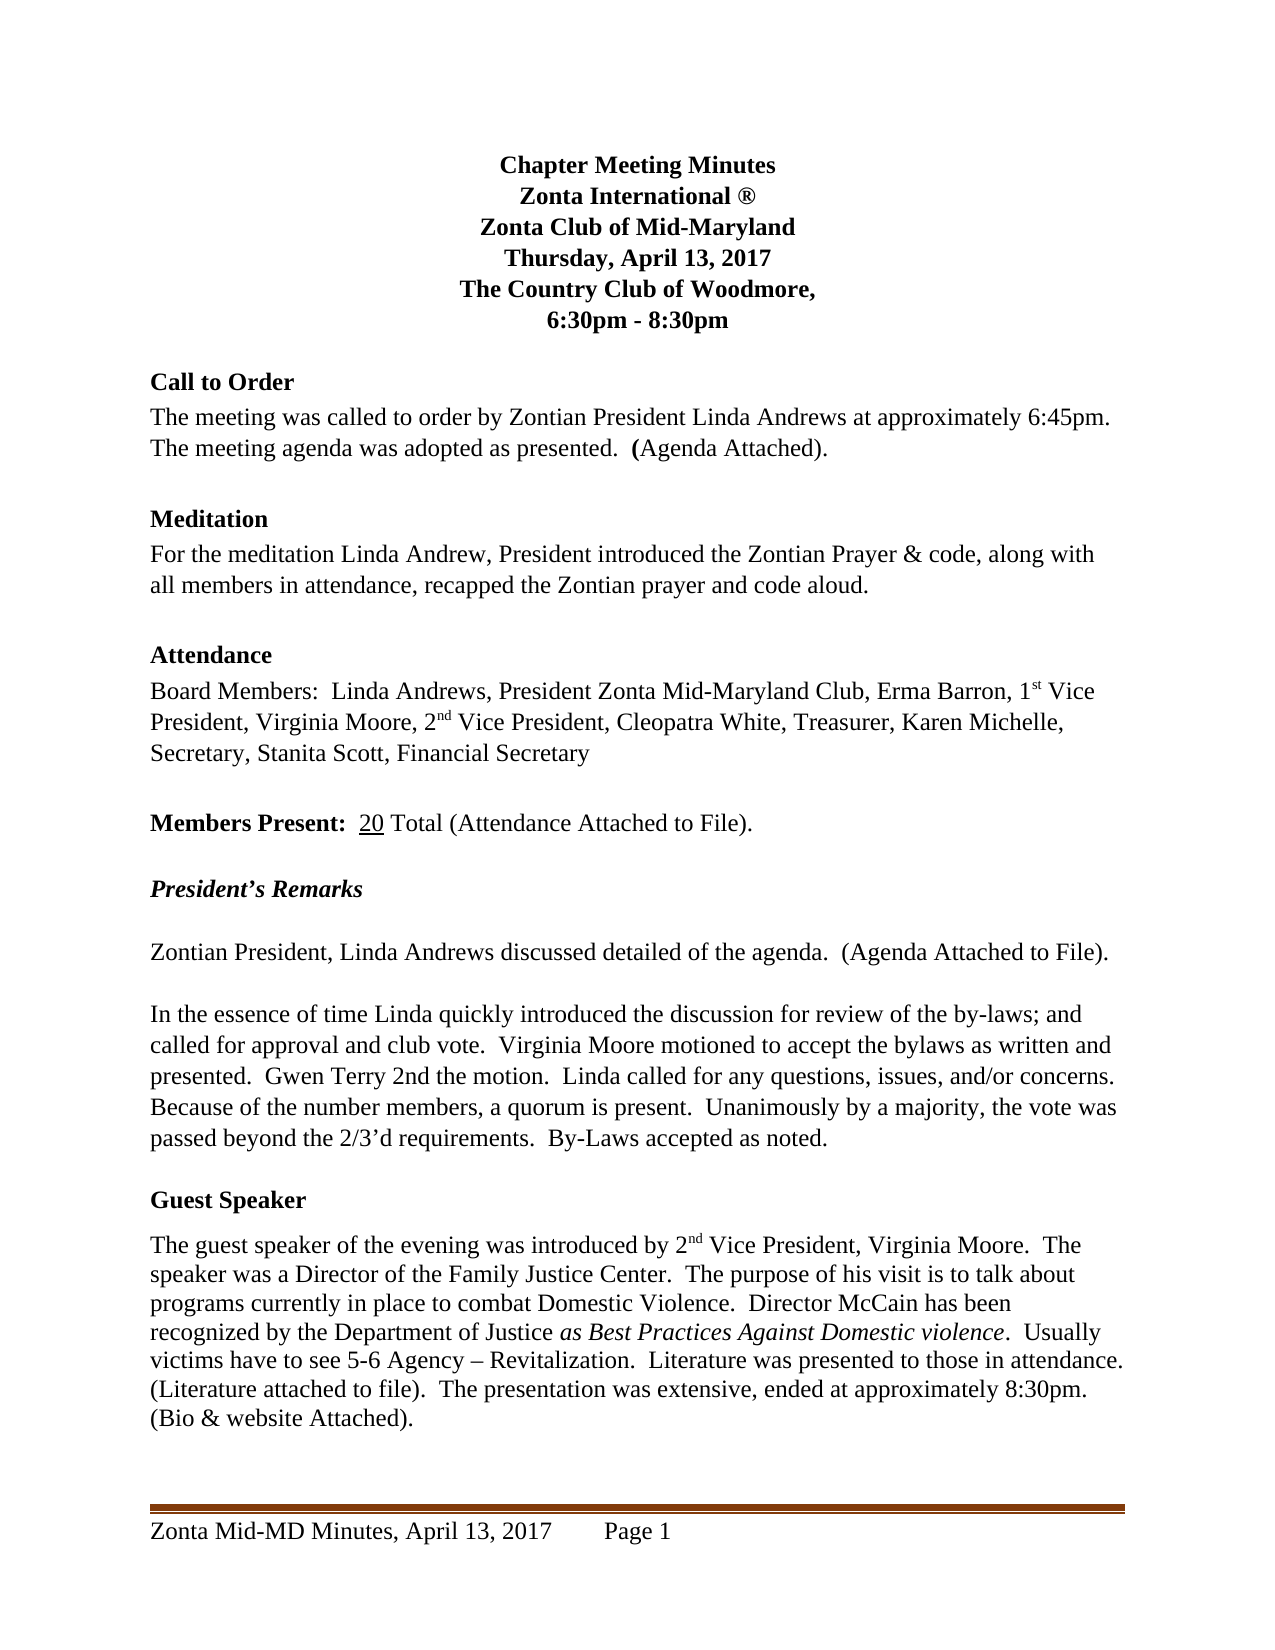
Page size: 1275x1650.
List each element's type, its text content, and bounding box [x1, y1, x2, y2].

text Zonta International ® [150, 181, 1125, 210]
text Guest Speaker [150, 1185, 1125, 1214]
text Zonta Club of Mid-Maryland [150, 212, 1125, 241]
text Attendance [150, 641, 1125, 669]
text Chapter Meeting Minutes [150, 150, 1125, 179]
text Meditation [150, 504, 1125, 533]
text The guest speaker of the evening was introduced by 2nd Vice President, Virginia Moore. The speaker was a Director of the Family Justice Center. The purpose of his visit is to talk about programs currently in place to combat Domestic Violence. Director McCain has been recognized by the Department of Justice as Best Practices Against Domestic violence. Usually victims have to see 5-6 Agency – Revitalization. Literature was presented to those in attendance. (Literature attached to file). The presentation was extensive, ended at approximately 8:30pm. (Bio & website Attached). [150, 1230, 1125, 1432]
text The meeting was called to order by Zontian President Linda Andrews at approximately 6:45pm. The meeting agenda was adopted as presented. (Agenda Attached). [150, 402, 1125, 462]
text The Country Club of Woodmore, [150, 274, 1125, 303]
text Members Present: 20 Total (Attendance Attached to File). [150, 808, 1125, 837]
text Call to Order [150, 367, 1125, 396]
text President’s Remarks [150, 874, 1125, 903]
text In the essence of time Linda quickly introduced the discussion for review of the by-laws; and called for approval and club vote. Virginia Moore motioned to accept the bylaws as written and presented. Gwen Terry 2nd the motion. Linda called for any questions, issues, and/or concerns. Because of the number members, a quorum is present. Unanimously by a majority, the vote was passed beyond the 2/3’d requirements. By-Laws accepted as noted. [150, 999, 1125, 1152]
text Zontian President, Linda Andrews discussed detailed of the agenda. (Agenda Attached to File). [150, 937, 1125, 965]
text Board Members: Linda Andrews, President Zonta Mid-Maryland Club, Erma Barron, 1st Vice President, Virginia Moore, 2nd Vice President, Cleopatra White, Treasurer, Karen Michelle, Secretary, Stanita Scott, Financial Secretary [150, 676, 1125, 767]
text 6:30pm - 8:30pm [150, 305, 1125, 334]
text For the meditation Linda Andrew, President introduced the Zontian Prayer & code, along with all members in attendance, recapped the Zontian prayer and code aloud. [150, 539, 1125, 599]
text Thursday, April 13, 2017 [150, 243, 1125, 272]
